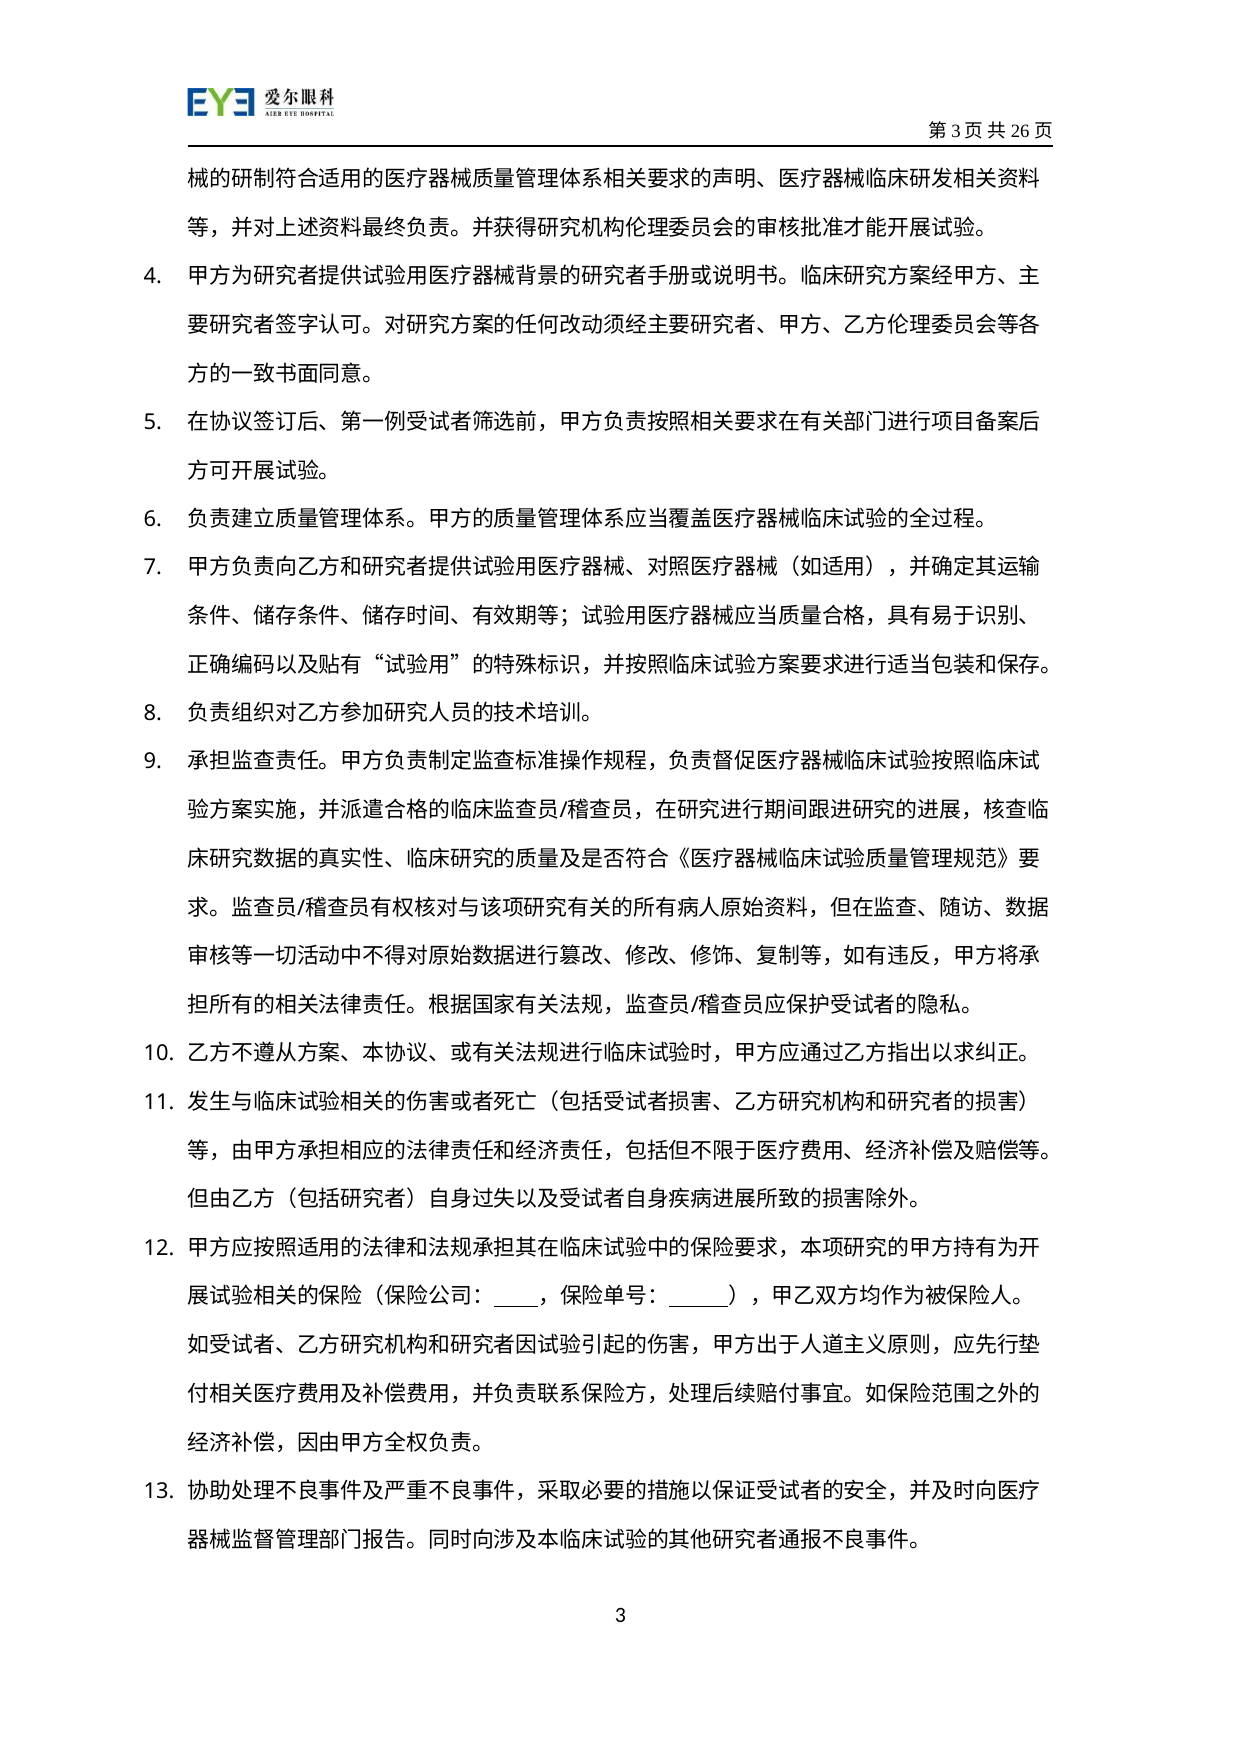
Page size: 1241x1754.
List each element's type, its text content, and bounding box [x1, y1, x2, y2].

list 发生与临床试验相关的伤害或者死亡（包括受试者损害、乙方研究机构和研究者的损害）等，由甲方承担相应的法律责任和经济责任，包括但不限于医疗费用、经济补偿及赔偿等。但由乙方（包括研究者）自身过失以及受试者自身疾病进展所致的损害除外。 [143, 1083, 1053, 1213]
list 甲方为研究者提供试验用医疗器械背景的研究者手册或说明书。临床研究方案经甲方、主要研究者签字认可。对研究方案的任何改动须经主要研究者、甲方、乙方伦理委员会等各方的一致书面同意。 [143, 258, 1053, 388]
list 承担监查责任。甲方负责制定监查标准操作规程，负责督促医疗器械临床试验按照临床试验方案实施，并派遣合格的临床监查员/稽查员，在研究进行期间跟进研究的进展，核查临床研究数据的真实性、临床研究的质量及是否符合《医疗器械临床试验质量管理规范》要求。监查员/稽查员有权核对与该项研究有关的所有病人原始资料，但在监查、随访、数据审核等一切活动中不得对原始数据进行篡改、修改、修饰、复制等，如有违反，甲方将承担所有的相关法律责任。根据国家有关法规，监查员/稽查员应保护受试者的隐私。 [143, 743, 1053, 1019]
picture [187, 88, 334, 116]
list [143, 161, 1053, 242]
list 协助处理不良事件及严重不良事件，采取必要的措施以保证受试者的安全，并及时向医疗器械监督管理部门报告。同时向涉及本临床试验的其他研究者通报不良事件。 [143, 1473, 1053, 1554]
list 负责建立质量管理体系。甲方的质量管理体系应当覆盖医疗器械临床试验的全过程。 [143, 501, 1053, 533]
list 负责组织对乙方参加研究人员的技术培训。 [143, 695, 1053, 727]
list 乙方不遵从方案、本协议、或有关法规进行临床试验时，甲方应通过乙方指出以求纠正。 [143, 1035, 1053, 1068]
list 甲方应按照适用的法律和法规承担其在临床试验中的保险要求，本项研究的甲方持有为开展试验相关的保险（保险公司： ，保险单号： ），甲乙双方均作为被保险人。如受试者、乙方研究机构和研究者因试验引起的伤害，甲方出于人道主义原则，应先行垫付相关医疗费用及补偿费用，并负责联系保险方，处理后续赔付事宜。如保险范围之外的经济补偿，因由甲方全权负责。 [143, 1229, 1053, 1457]
list 甲方负责向乙方和研究者提供试验用医疗器械、对照医疗器械（如适用），并确定其运输条件、储存条件、储存时间、有效期等；试验用医疗器械应当质量合格，具有易于识别、正确编码以及贴有“试验用”的特殊标识，并按照临床试验方案要求进行适当包装和保存。 [143, 549, 1053, 679]
list 在协议签订后、第一例受试者筛选前，甲方负责按照相关要求在有关部门进行项目备案后方可开展试验。 [143, 403, 1053, 485]
